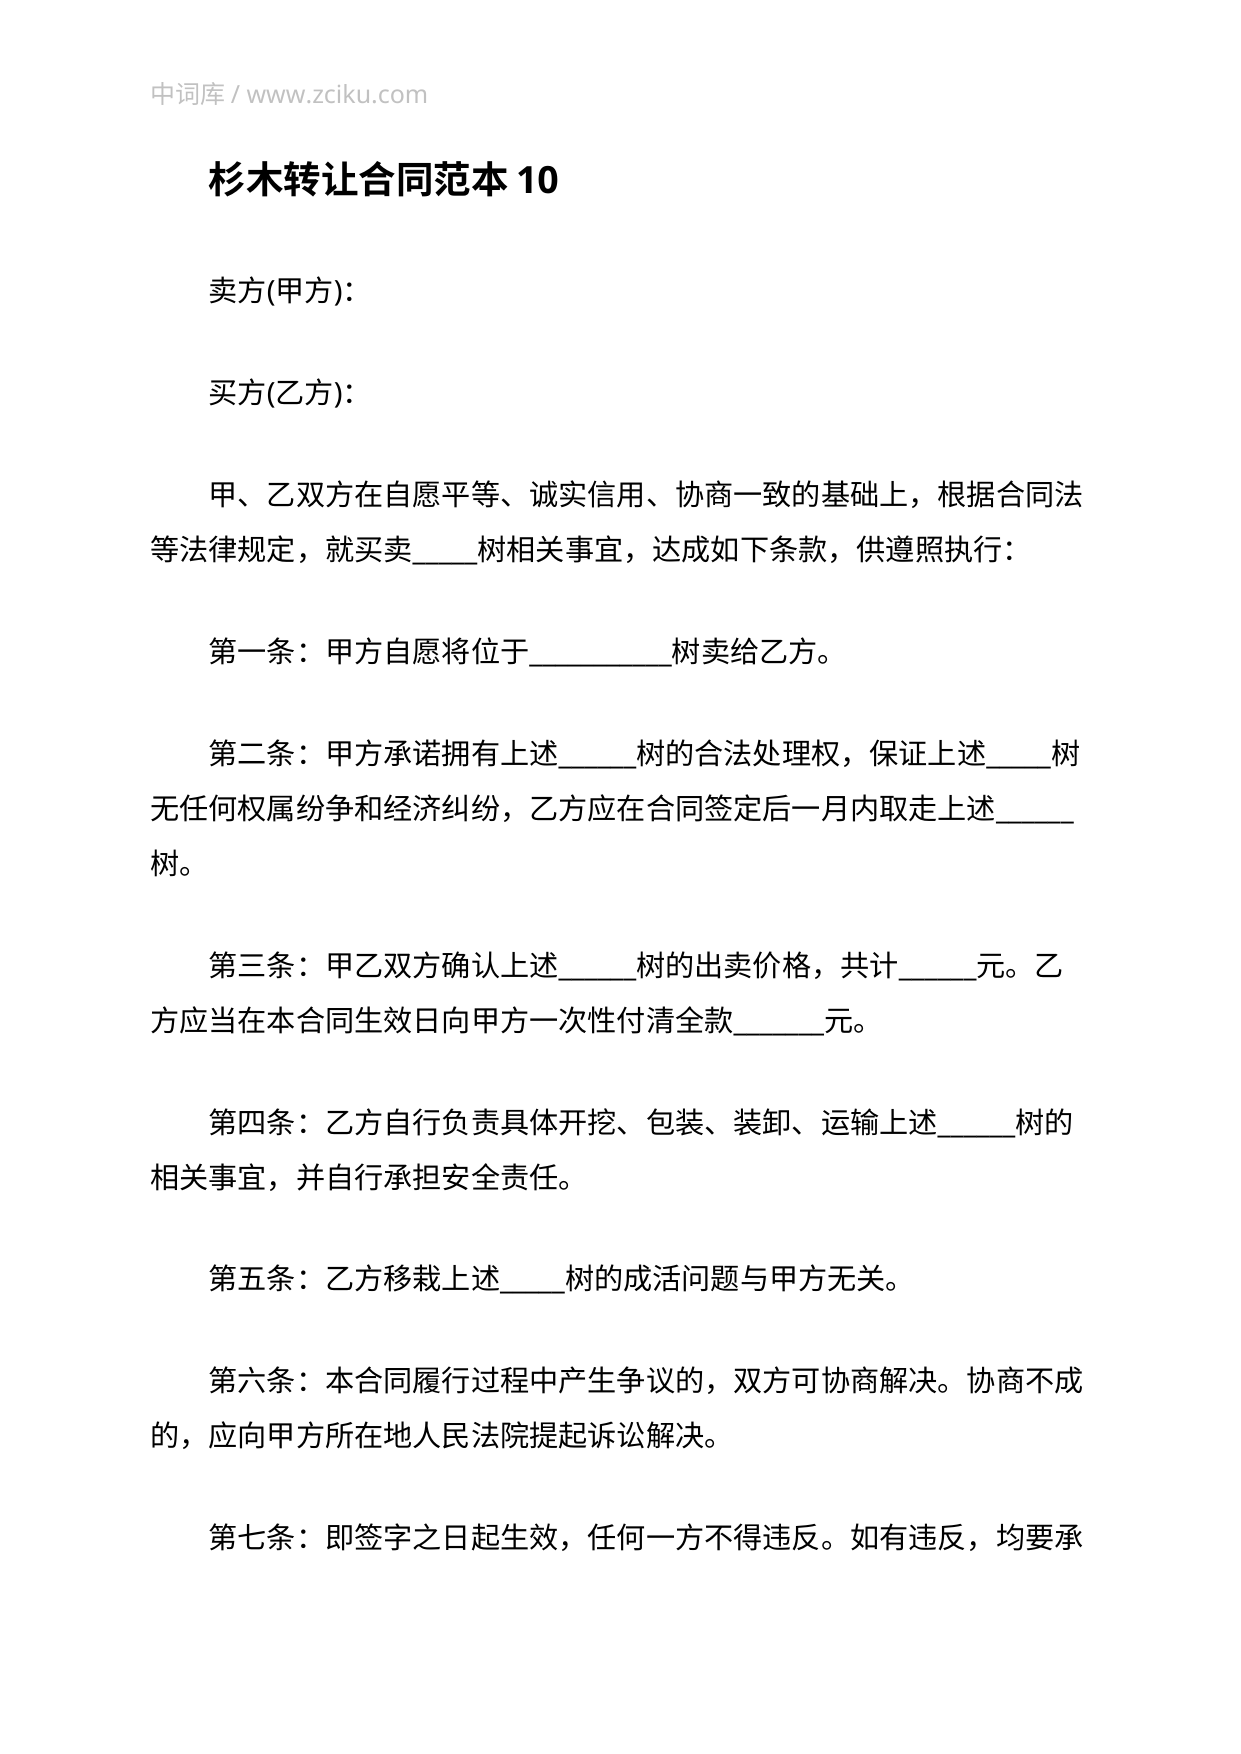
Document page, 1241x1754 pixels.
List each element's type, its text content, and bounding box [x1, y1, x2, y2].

text 第五条：乙方移栽上述_____树的成活问题与甲方无关。 [150, 1256, 1090, 1298]
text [150, 1514, 1090, 1557]
text 第一条：甲方自愿将位于___________树卖给乙方。 [150, 628, 1090, 671]
text 买方(乙方)： [150, 369, 1090, 412]
text 甲、乙双方在自愿平等、诚实信用、协商一致的基础上，根据合同法等法律规定，就买卖_____树相关事宜，达成如下条款，供遵照执行： [150, 472, 1090, 569]
text 第二条：甲方承诺拥有上述______树的合法处理权，保证上述_____树无任何权属纷争和经济纠纷，乙方应在合同签定后一月内取走上述______树。 [150, 730, 1090, 883]
text 第四条：乙方自行负责具体开挖、包装、装卸、运输上述______树的相关事宜，并自行承担安全责任。 [150, 1099, 1090, 1196]
text 第六条：本合同履行过程中产生争议的，双方可协商解决。协商不成的，应向甲方所在地人民法院提起诉讼解决。 [150, 1358, 1090, 1455]
text 杉木转让合同范本10 [150, 150, 1090, 204]
text 第三条：甲乙双方确认上述______树的出卖价格，共计______元。乙方应当在本合同生效日向甲方一次性付清全款_______元。 [150, 942, 1090, 1039]
text 卖方(甲方)： [150, 268, 1090, 310]
